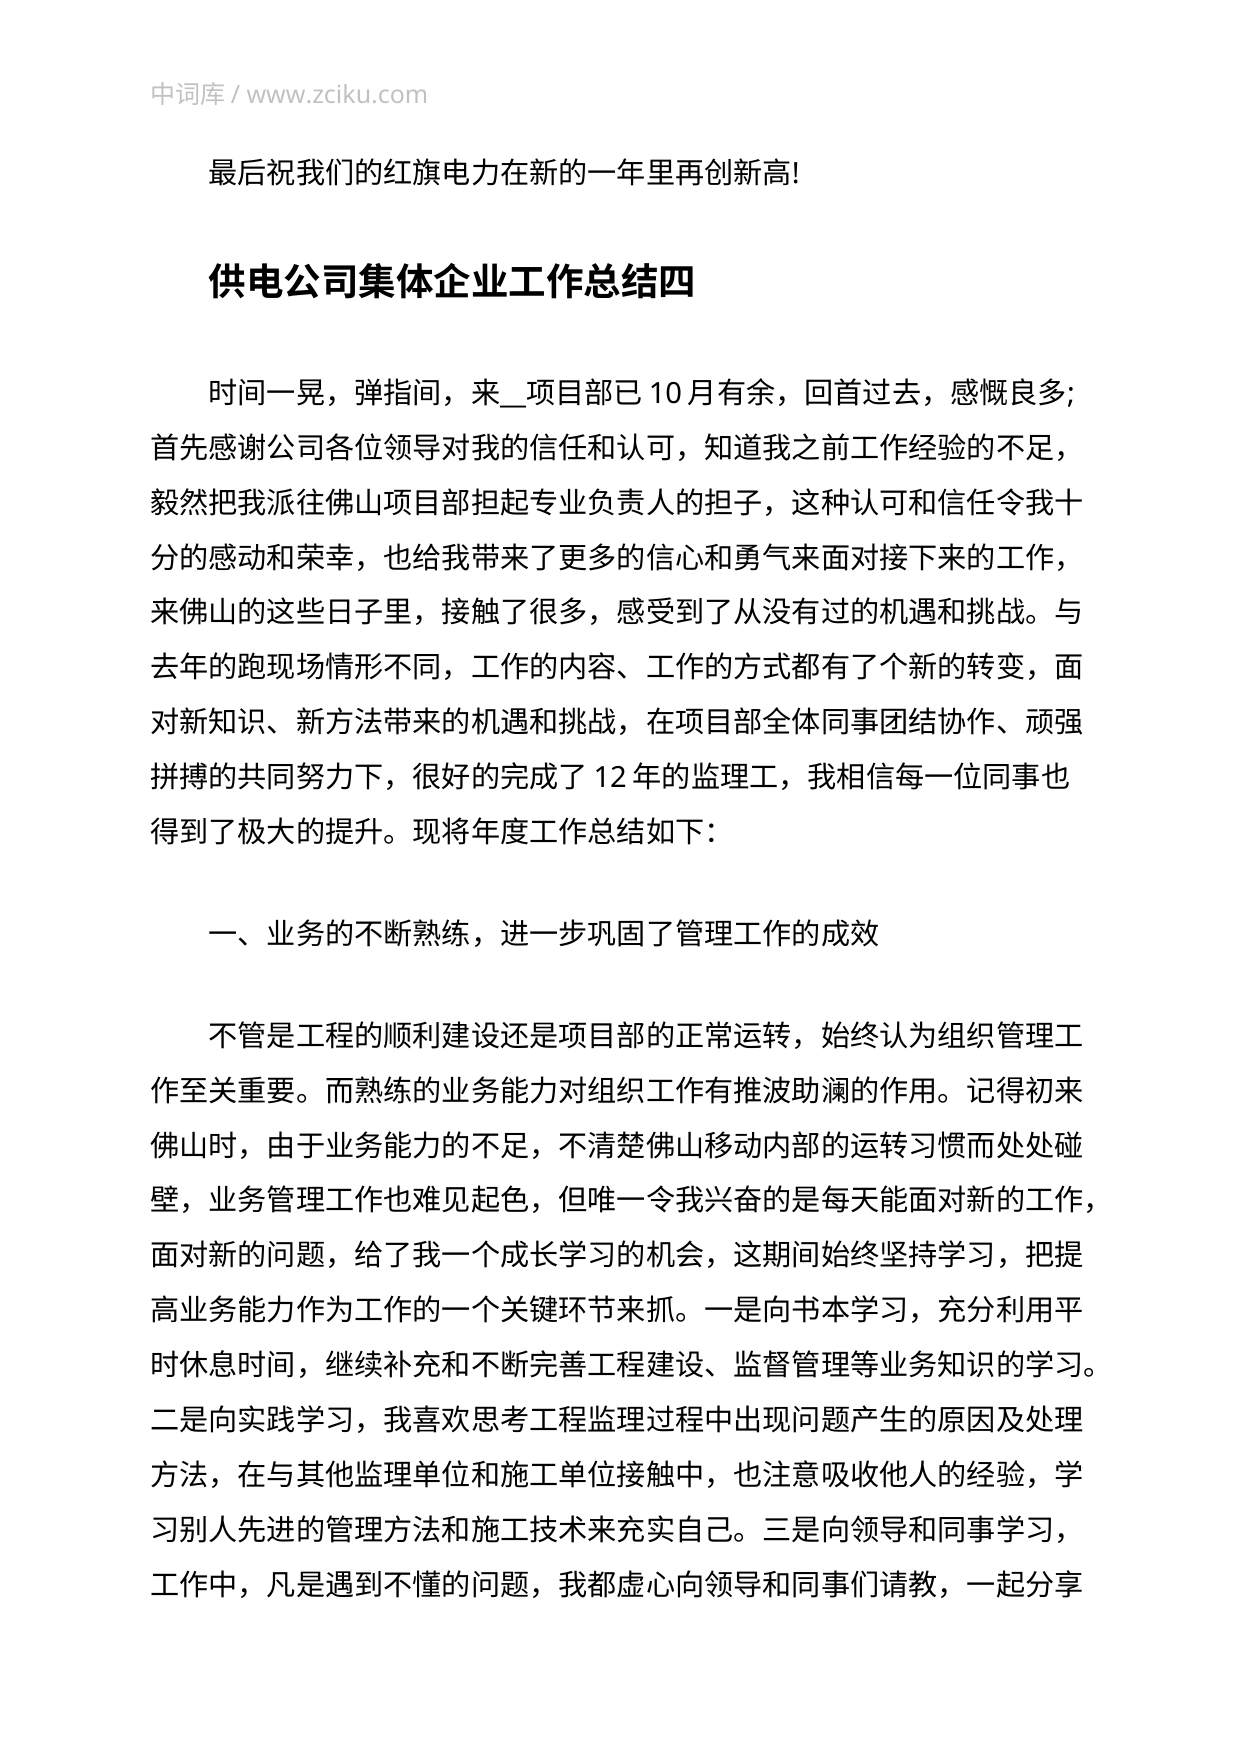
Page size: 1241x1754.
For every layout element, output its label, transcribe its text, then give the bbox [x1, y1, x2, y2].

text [150, 1012, 1090, 1603]
text 供电公司集体企业工作总结四 [150, 252, 1090, 306]
text 时间一晃，弹指间，来__项目部已10月有余，回首过去，感慨良多;首先感谢公司各位领导对我的信任和认可，知道我之前工作经验的不足，毅然把我派往佛山项目部担起专业负责人的担子，这种认可和信任令我十分的感动和荣幸，也给我带来了更多的信心和勇气来面对接下来的工作，来佛山的这些日子里，接触了很多，感受到了从没有过的机遇和挑战。与去年的跑现场情形不同，工作的内容、工作的方式都有了个新的转变，面对新知识、新方法带来的机遇和挑战，在项目部全体同事团结协作、顽强拼搏的共同努力下，很好的完成了12年的监理工，我相信每一位同事也得到了极大的提升。现将年度工作总结如下： [150, 369, 1090, 851]
text 最后祝我们的红旗电力在新的一年里再创新高! [150, 150, 1090, 192]
text 一、业务的不断熟练，进一步巩固了管理工作的成效 [150, 911, 1090, 953]
